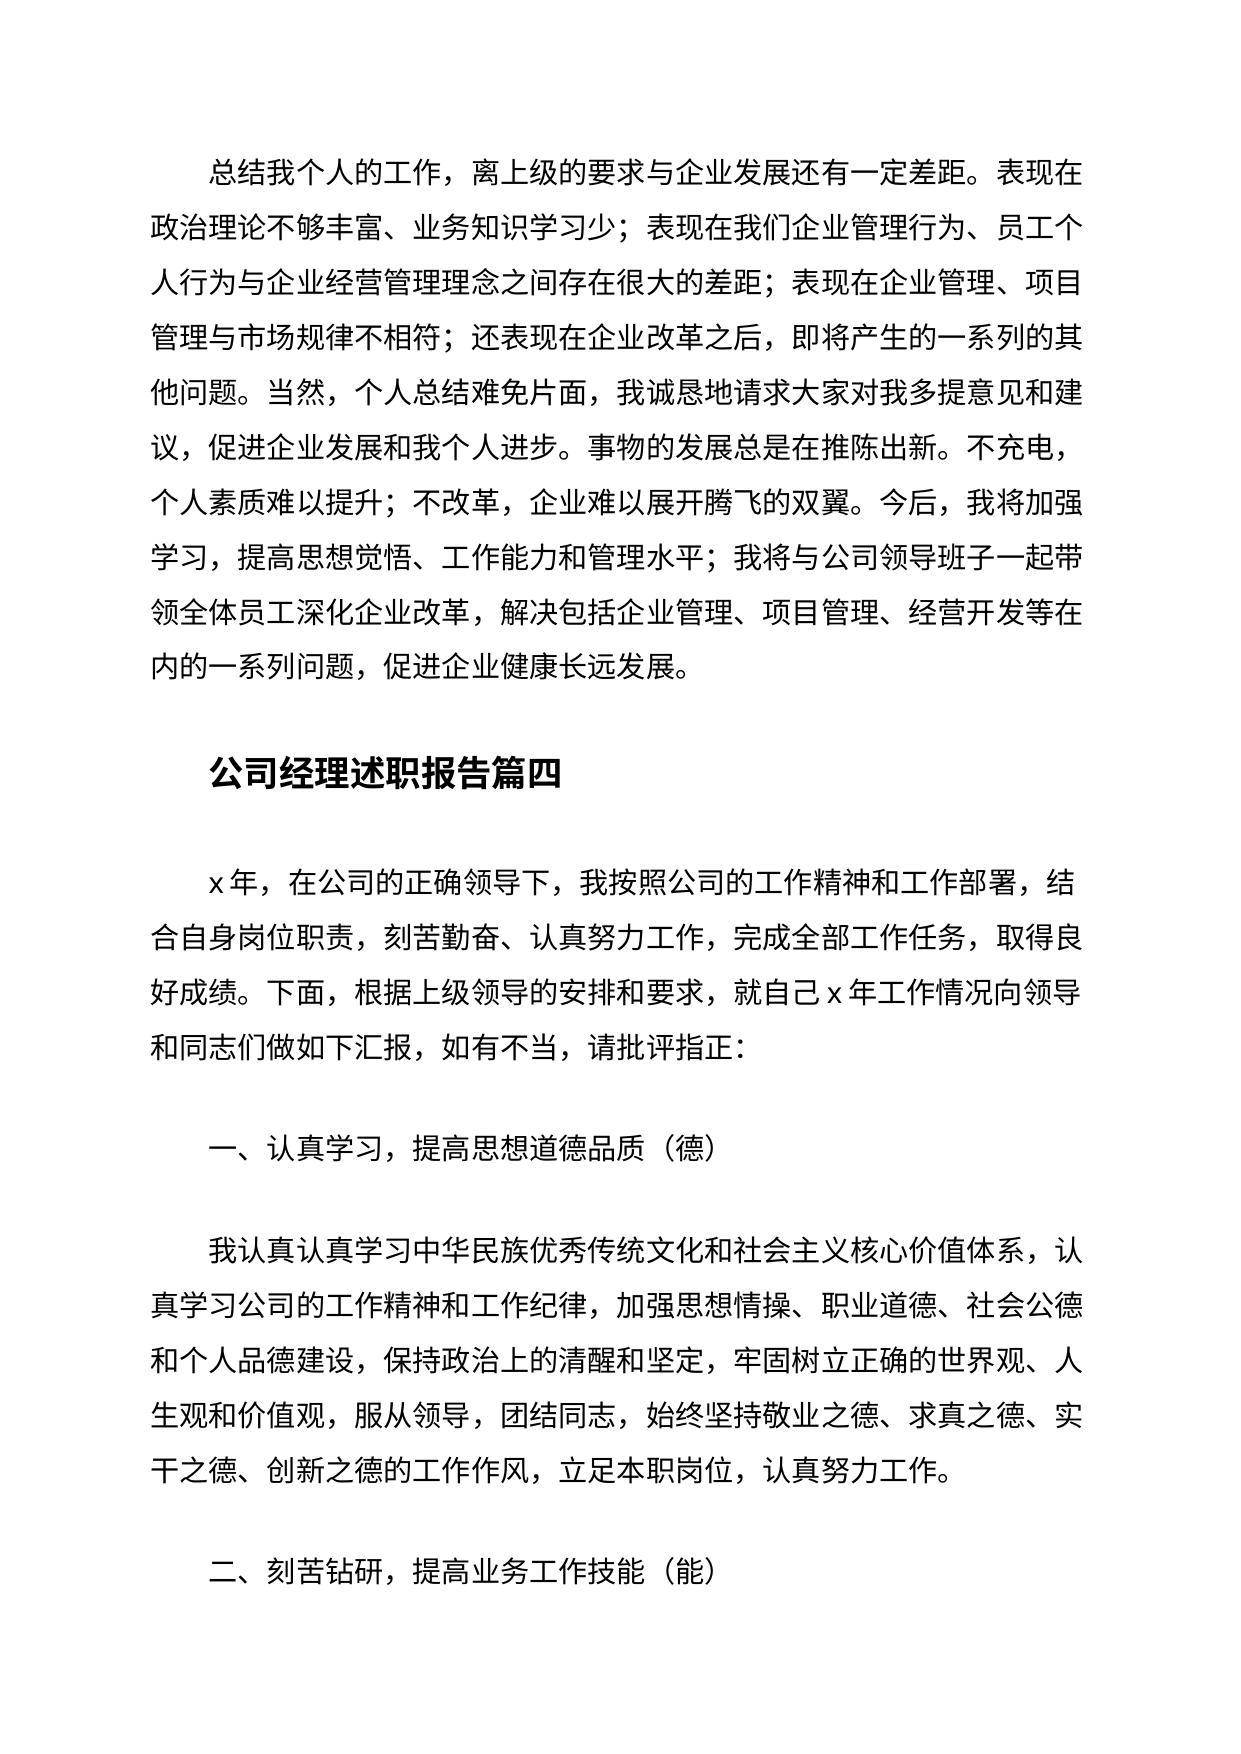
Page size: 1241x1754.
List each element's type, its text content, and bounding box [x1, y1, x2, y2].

text 二、刻苦钻研，提高业务工作技能（能） [150, 1549, 1090, 1591]
text 我认真认真学习中华民族优秀传统文化和社会主义核心价值体系，认真学习公司的工作精神和工作纪律，加强思想情操、职业道德、社会公德和个人品德建设，保持政治上的清醒和坚定，牢固树立正确的世界观、人生观和价值观，服从领导，团结同志，始终坚持敬业之德、求真之德、实干之德、创新之德的工作作风，立足本职岗位，认真努力工作。 [150, 1228, 1090, 1489]
text 公司经理述职报告篇四 [150, 746, 1090, 797]
text 总结我个人的工作，离上级的要求与企业发展还有一定差距。表现在政治理论不够丰富、业务知识学习少；表现在我们企业管理行为、员工个人行为与企业经营管理理念之间存在很大的差距；表现在企业管理、项目管理与市场规律不相符；还表现在企业改革之后，即将产生的一系列的其他问题。当然，个人总结难免片面，我诚恳地请求大家对我多提意见和建议，促进企业发展和我个人进步。事物的发展总是在推陈出新。不充电，个人素质难以提升；不改革，企业难以展开腾飞的双翼。今后，我将加强学习，提高思想觉悟、工作能力和管理水平；我将与公司领导班子一起带领全体员工深化企业改革，解决包括企业管理、项目管理、经营开发等在内的一系列问题，促进企业健康长远发展。 [150, 150, 1090, 686]
text x年，在公司的正确领导下，我按照公司的工作精神和工作部署，结合自身岗位职责，刻苦勤奋、认真努力工作，完成全部工作任务，取得良好成绩。下面，根据上级领导的安排和要求，就自己x年工作情况向领导和同志们做如下汇报，如有不当，请批评指正： [150, 859, 1090, 1066]
text 一、认真学习，提高思想道德品质（德） [150, 1126, 1090, 1168]
